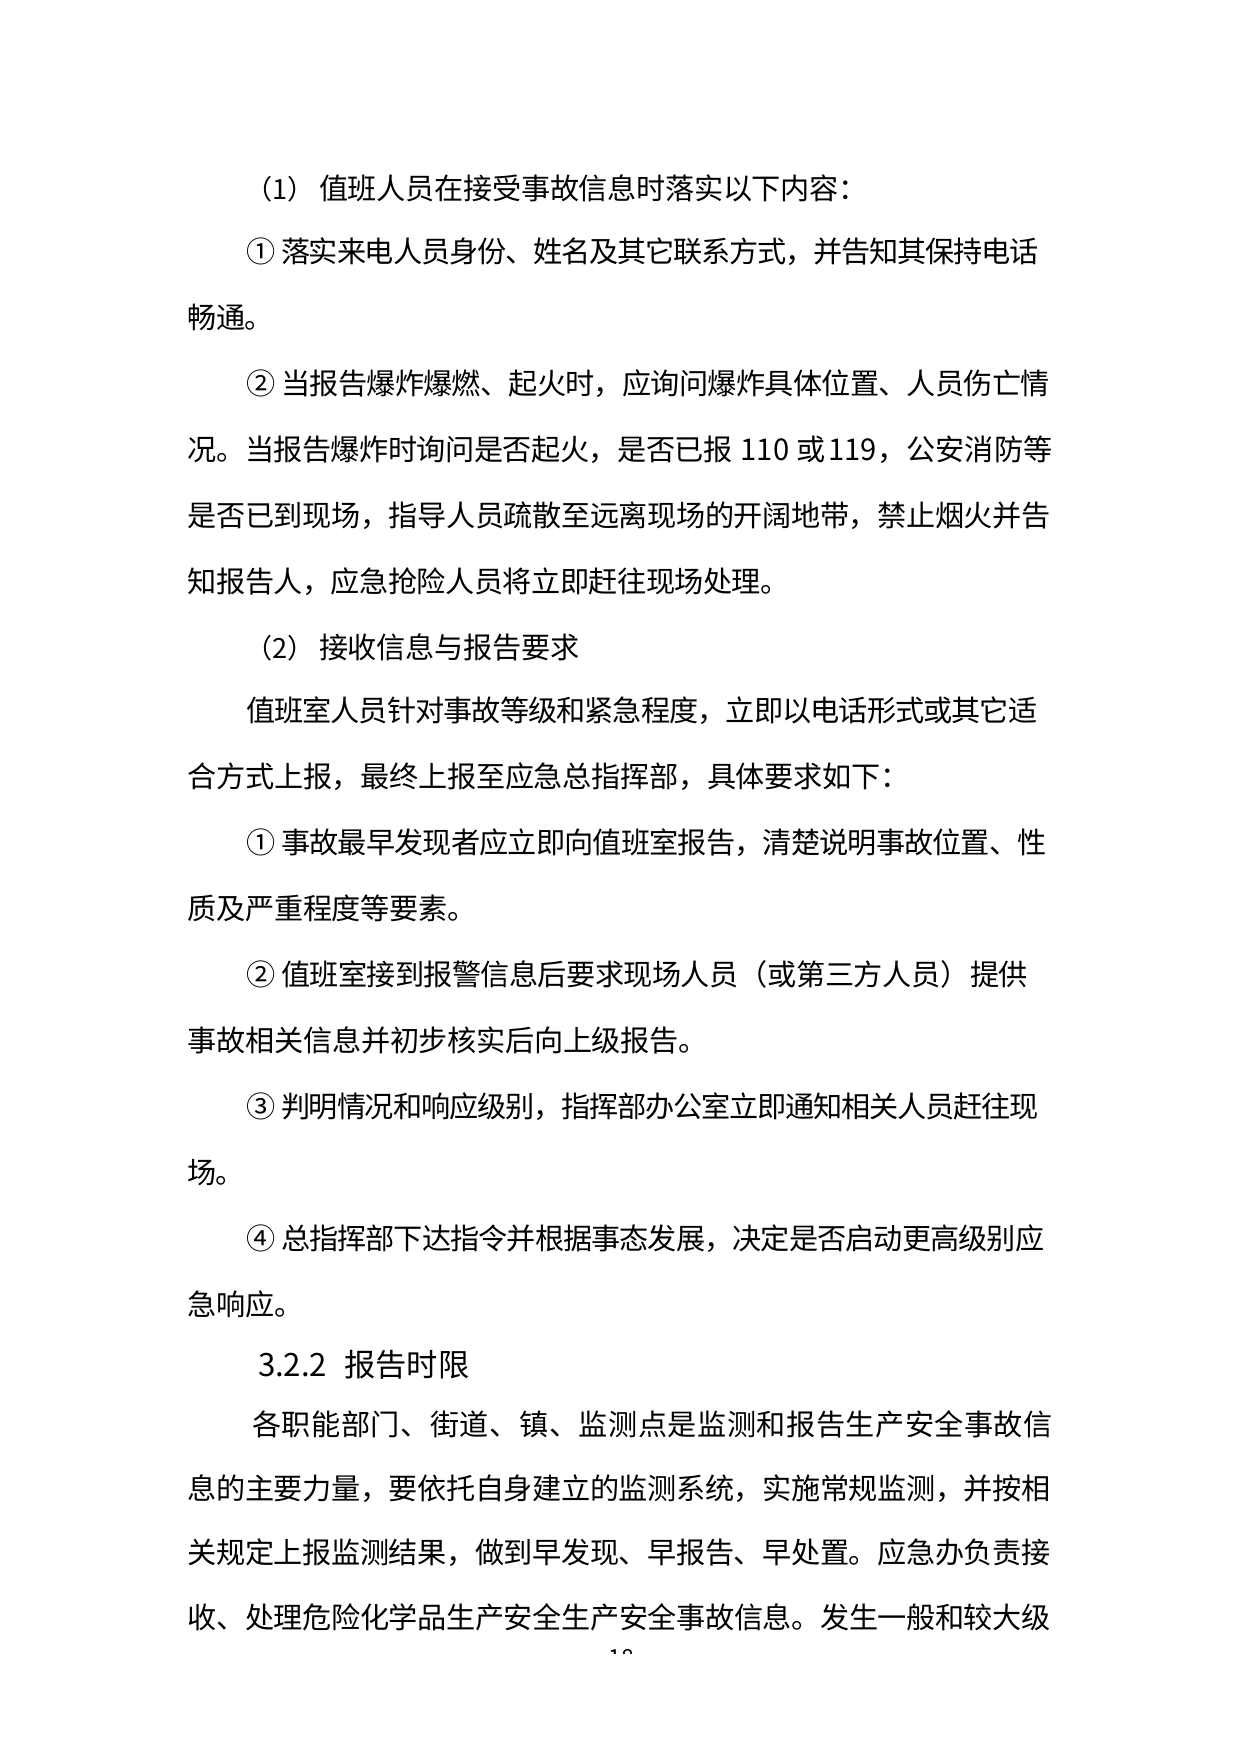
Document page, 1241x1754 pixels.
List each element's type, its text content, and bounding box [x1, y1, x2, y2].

text ④总指挥部下达指令并根据事态发展，决定是否启动更高级别应急响应。 [187, 1215, 1053, 1324]
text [187, 1401, 1053, 1636]
text 值班室人员针对事故等级和紧急程度，立即以电话形式或其它适合方式上报，最终上报至应急总指挥部，具体要求如下： [187, 688, 1053, 796]
list 接收信息与报告要求 [246, 625, 1080, 667]
text ③判明情况和响应级别，指挥部办公室立即通知相关人员赶往现场。 [187, 1083, 1053, 1192]
list 值班人员在接受事故信息时落实以下内容： [246, 166, 1080, 208]
text ②当报告爆炸爆燃、起火时，应询问爆炸具体位置、人员伤亡情况。当报告爆炸时询问是否起火，是否已报 110 或 119，公安消防等是否已到现场，指导人员疏散至远离现场的开阔地带，禁止烟火并告知报告人，应急抢险人员将立即赶往现场处理。 [187, 361, 1053, 601]
subtitle 报告时限 [258, 1347, 1080, 1384]
text ①落实来电人员身份、姓名及其它联系方式，并告知其保持电话畅通。 [187, 229, 1053, 337]
text ①事故最早发现者应立即向值班室报告，清楚说明事故位置、性质及严重程度等要素。 [187, 820, 1053, 928]
text ②值班室接到报警信息后要求现场人员（或第三方人员）提供事故相关信息并初步核实后向上级报告。 [187, 952, 1053, 1060]
